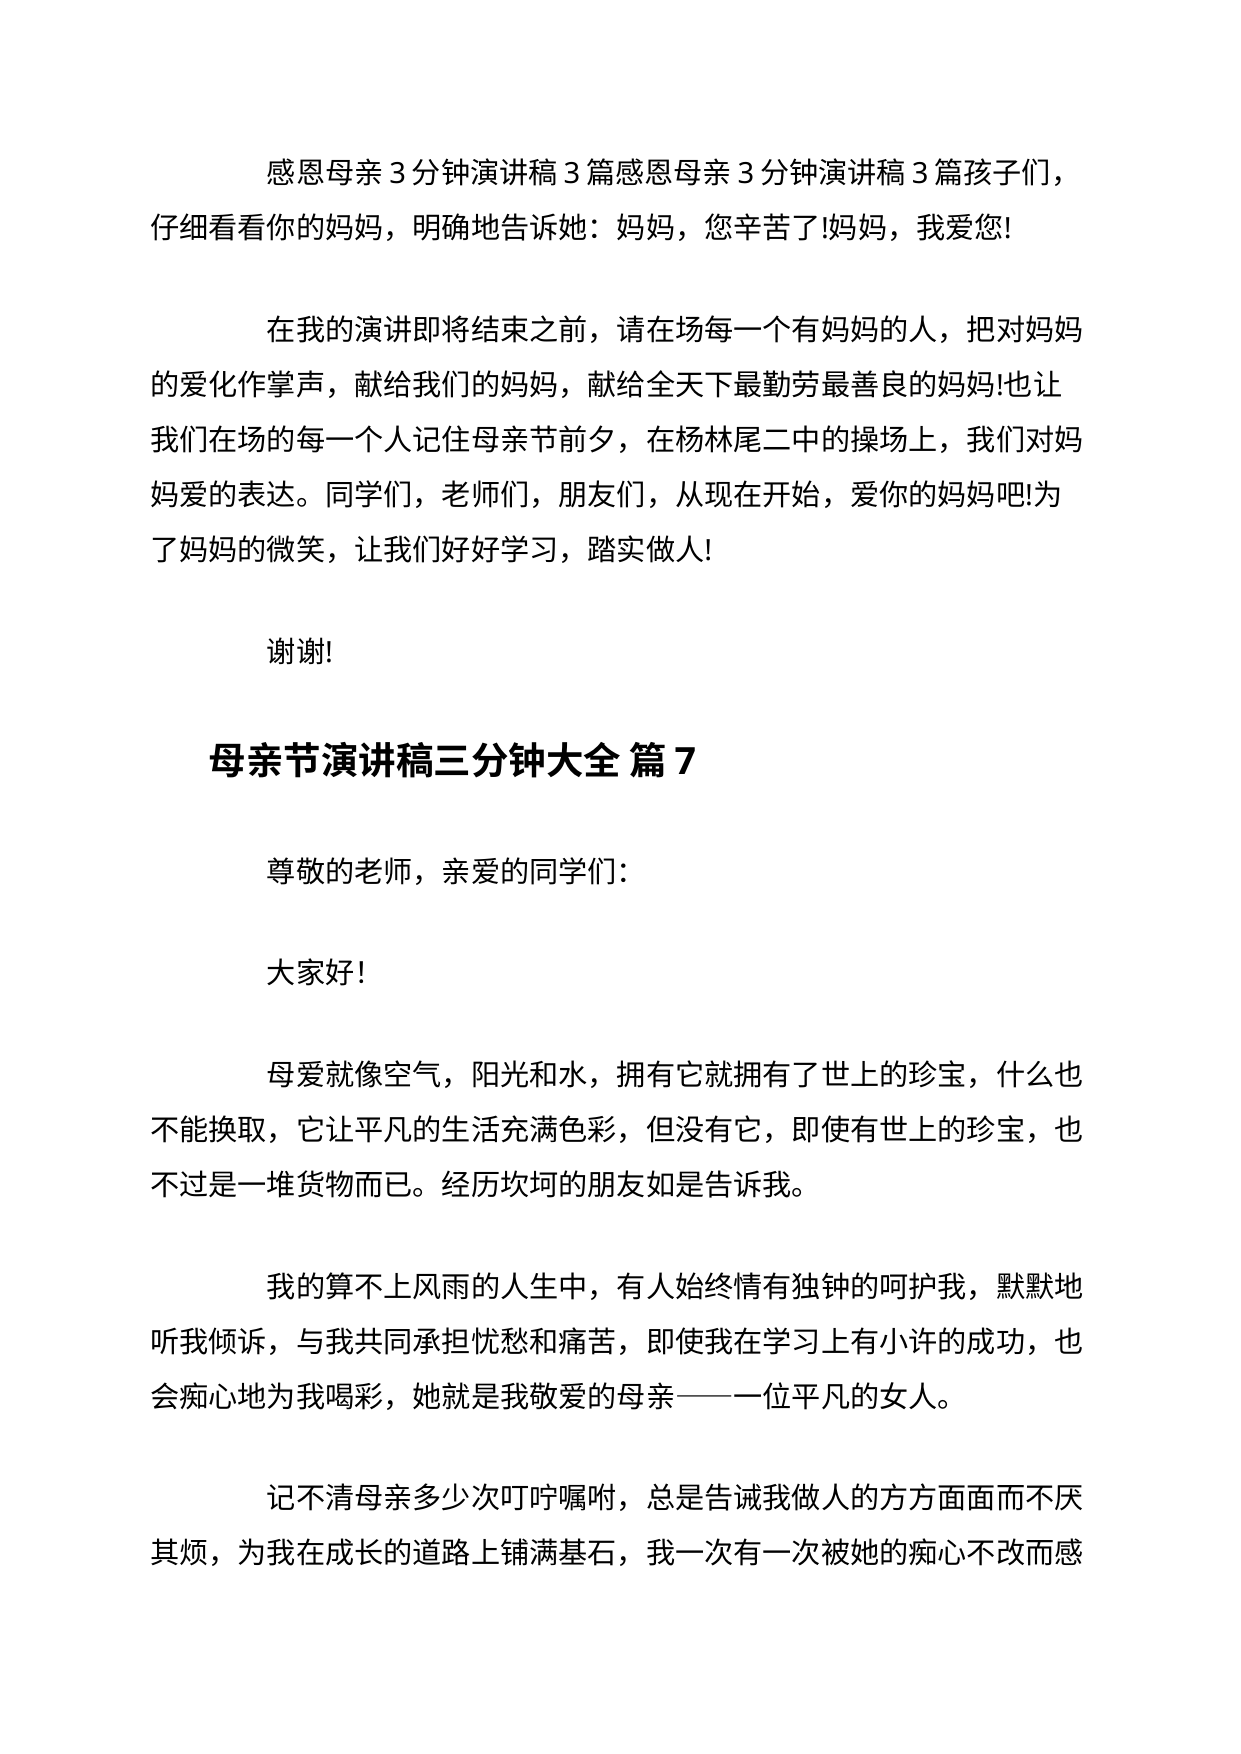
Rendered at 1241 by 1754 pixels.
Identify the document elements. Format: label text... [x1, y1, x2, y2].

text 尊敬的老师，亲爱的同学们： [150, 848, 1090, 891]
text 母亲节演讲稿三分钟大全 篇7 [150, 731, 1090, 785]
text 母爱就像空气，阳光和水，拥有它就拥有了世上的珍宝，什么也不能换取，它让平凡的生活充满色彩，但没有它，即使有世上的珍宝，也不过是一堆货物而已。经历坎坷的朋友如是告诉我。 [150, 1052, 1090, 1204]
text 感恩母亲3分钟演讲稿3篇感恩母亲3分钟演讲稿3篇孩子们，仔细看看你的妈妈，明确地告诉她：妈妈，您辛苦了!妈妈，我爱您! [150, 150, 1090, 247]
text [150, 1475, 1090, 1572]
text 谢谢! [150, 629, 1090, 671]
text 在我的演讲即将结束之前，请在场每一个有妈妈的人，把对妈妈的爱化作掌声，献给我们的妈妈，献给全天下最勤劳最善良的妈妈!也让我们在场的每一个人记住母亲节前夕，在杨林尾二中的操场上，我们对妈妈爱的表达。同学们，老师们，朋友们，从现在开始，爱你的妈妈吧!为了妈妈的微笑，让我们好好学习，踏实做人! [150, 307, 1090, 569]
text 我的算不上风雨的人生中，有人始终情有独钟的呵护我，默默地听我倾诉，与我共同承担忧愁和痛苦，即使我在学习上有小许的成功，也会痴心地为我喝彩，她就是我敬爱的母亲——一位平凡的女人。 [150, 1263, 1090, 1416]
text 大家好！ [150, 950, 1090, 992]
